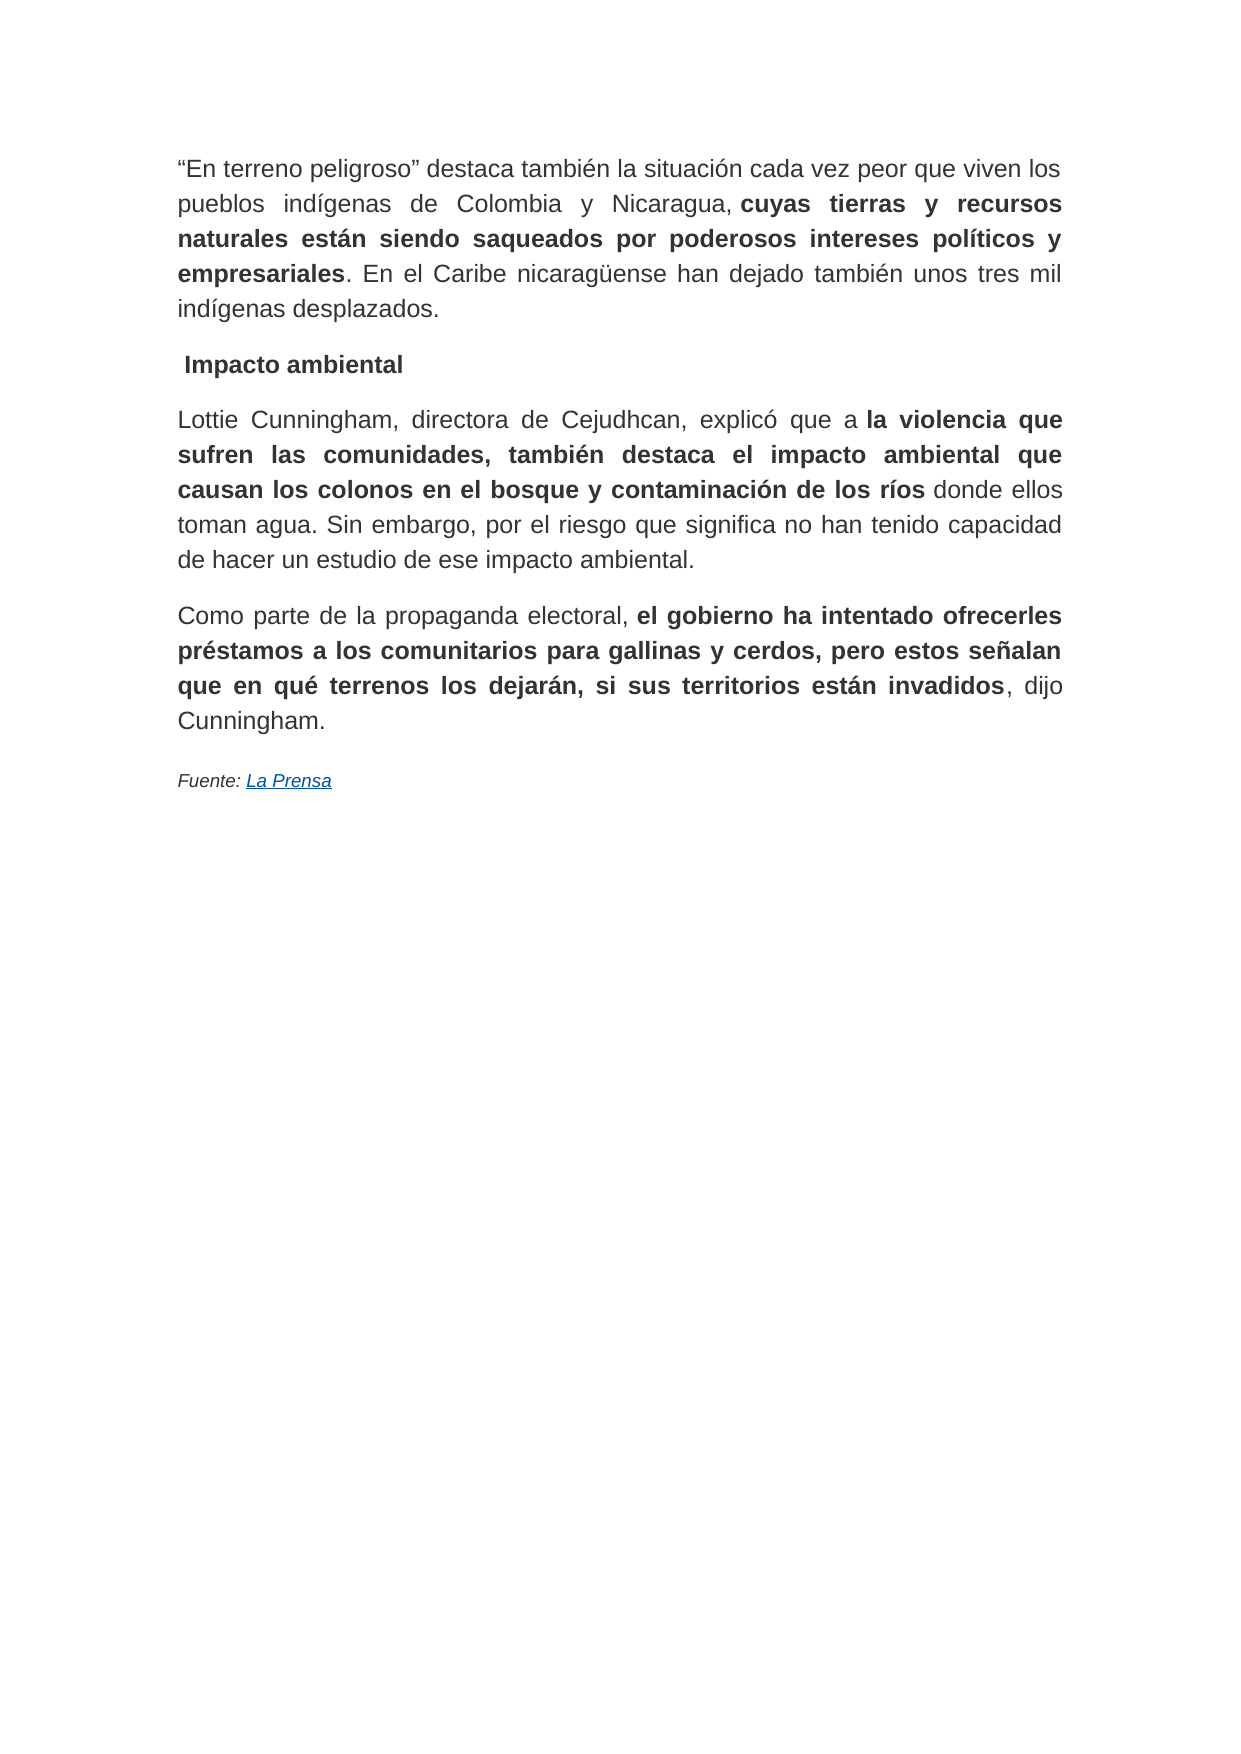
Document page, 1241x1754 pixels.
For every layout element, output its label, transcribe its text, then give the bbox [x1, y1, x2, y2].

text Como parte de la propaganda electoral, el gobierno ha intentado ofrecerles préstamos a los comunitarios para gallinas y cerdos, pero estos señalan que en qué terrenos los dejarán, si sus territorios están invadidos, dijo Cunningham. [177, 595, 1063, 735]
text “En terreno peligroso” destaca también la situación cada vez peor que viven los pueblos indígenas de Colombia y Nicaragua, cuyas tierras y recursos naturales están siendo saqueados por poderosos intereses políticos y empresariales. En el Caribe nicaragüense han dejado también unos tres mil indígenas desplazados. [177, 148, 1063, 323]
text Fuente: La Prensa [177, 756, 1063, 791]
text Impacto ambiental [177, 343, 1063, 378]
text Lottie Cunningham, directora de Cejudhcan, explicó que a la violencia que sufren las comunidades, también destaca el impacto ambiental que causan los colonos en el bosque y contaminación de los ríos donde ellos toman agua. Sin embargo, por el riesgo que significa no han tenido capacidad de hacer un estudio de ese impacto ambiental. [177, 399, 1063, 574]
